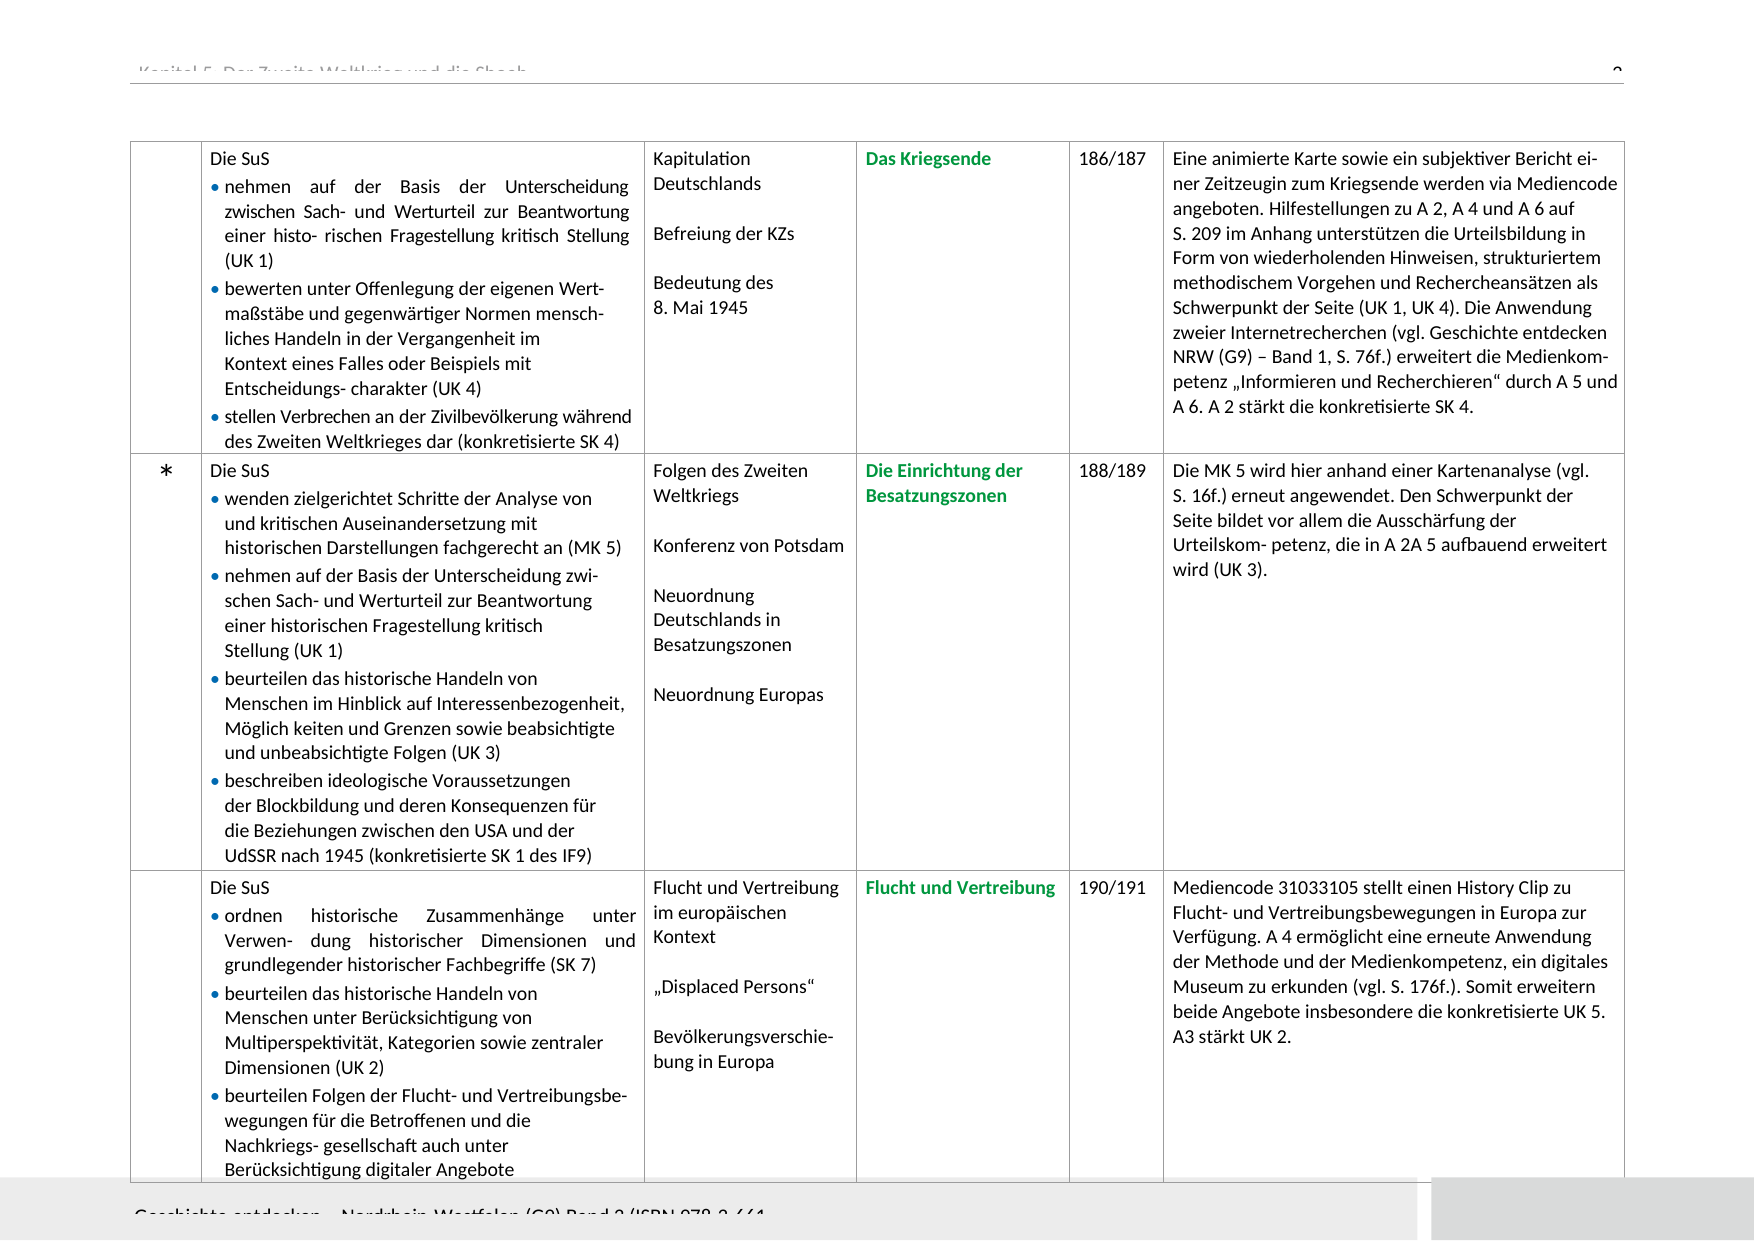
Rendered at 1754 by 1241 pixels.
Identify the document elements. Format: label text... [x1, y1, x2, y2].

table_header Kapitulation Deutschlands Befreiung der KZs Bedeutung des 8. Mai 1945 [645, 142, 856, 453]
table_cell * [131, 454, 201, 870]
table_header 186/187 [1070, 142, 1163, 453]
table_cell Die SuS wenden zielgerichtet Schritte der Analyse von und kritischen Auseinandersetzung mit historischen Darstellungen fachgerecht an (MK 5) nehmen auf der Basis der Unterscheidung zwi- schen Sach- und Werturteil zur Beantwortung einer historischen Fragestellung kritisch Stellung (UK 1) beurteilen das historische Handeln von Menschen im Hinblick auf Interessenbezogenheit, Möglich­ keiten und Grenzen sowie beabsichtigte und unbeabsichtigte Folgen (UK 3) beschreiben ideologische Voraussetzungen der Blockbildung und deren Konsequenzen für die Beziehungen zwischen den USA und der UdSSR nach 1945 (konkretisierte SK 1 des IF9) [202, 454, 644, 870]
table_cell [131, 871, 201, 1182]
table_header Eine animierte Karte sowie ein subjektiver Bericht ei- ner Zeitzeugin zum Kriegsende werden via Mediencode angeboten. Hilfestellungen zu A 2, A 4 und A 6 auf S. 209 im Anhang unterstützen die Urteilsbildung in Form von wiederholenden Hinweisen, strukturiertem methodischem Vorgehen und Rechercheansätzen als Schwerpunkt der Seite (UK 1, UK 4). Die Anwendung zweier Internetrecherchen (vgl. Geschichte entdecken NRW (G9) – Band 1, S. 76f.) erweitert die Medienkom- petenz „Informieren und Recherchieren“ durch A 5 und A 6. A 2 stärkt die konkretisierte SK 4. [1164, 142, 1624, 453]
table_cell Folgen des Zweiten Weltkriegs Konferenz von Potsdam Neuordnung Deutschlands in Besatzungszonen Neuordnung Europas [645, 454, 856, 870]
table_header Das Kriegsende [857, 142, 1069, 453]
table_header [131, 142, 201, 453]
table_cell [857, 871, 1069, 1182]
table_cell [645, 871, 856, 1182]
table_cell 188/189 [1070, 454, 1163, 870]
table_cell 190/191 [1070, 871, 1163, 1182]
table_cell Die Einrichtung der Besatzungszonen [857, 454, 1069, 870]
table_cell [202, 871, 644, 1182]
table_cell Die MK 5 wird hier anhand einer Kartenanalyse (vgl. S. 16f.) erneut angewendet. Den Schwerpunkt der Seite bildet vor allem die Ausschärfung der Urteilskom- petenz, die in A 2­A 5 aufbauend erweitert wird (UK 3). [1164, 454, 1624, 870]
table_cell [1164, 871, 1624, 1182]
table_header Die SuS nehmen auf der Basis der Unterscheidung zwischen Sach- und Werturteil zur Beantwortung einer histo- rischen Fragestellung kritisch Stellung (UK 1) bewerten unter Offenlegung der eigenen Wert- maßstäbe und gegenwärtiger Normen mensch- liches Handeln in der Vergangenheit im Kontext eines Falles oder Beispiels mit Entscheidungs- charakter (UK 4) stellen Verbrechen an der Zivilbevölkerung während des Zweiten Weltkrieges dar (konkretisierte SK 4) [202, 142, 644, 453]
